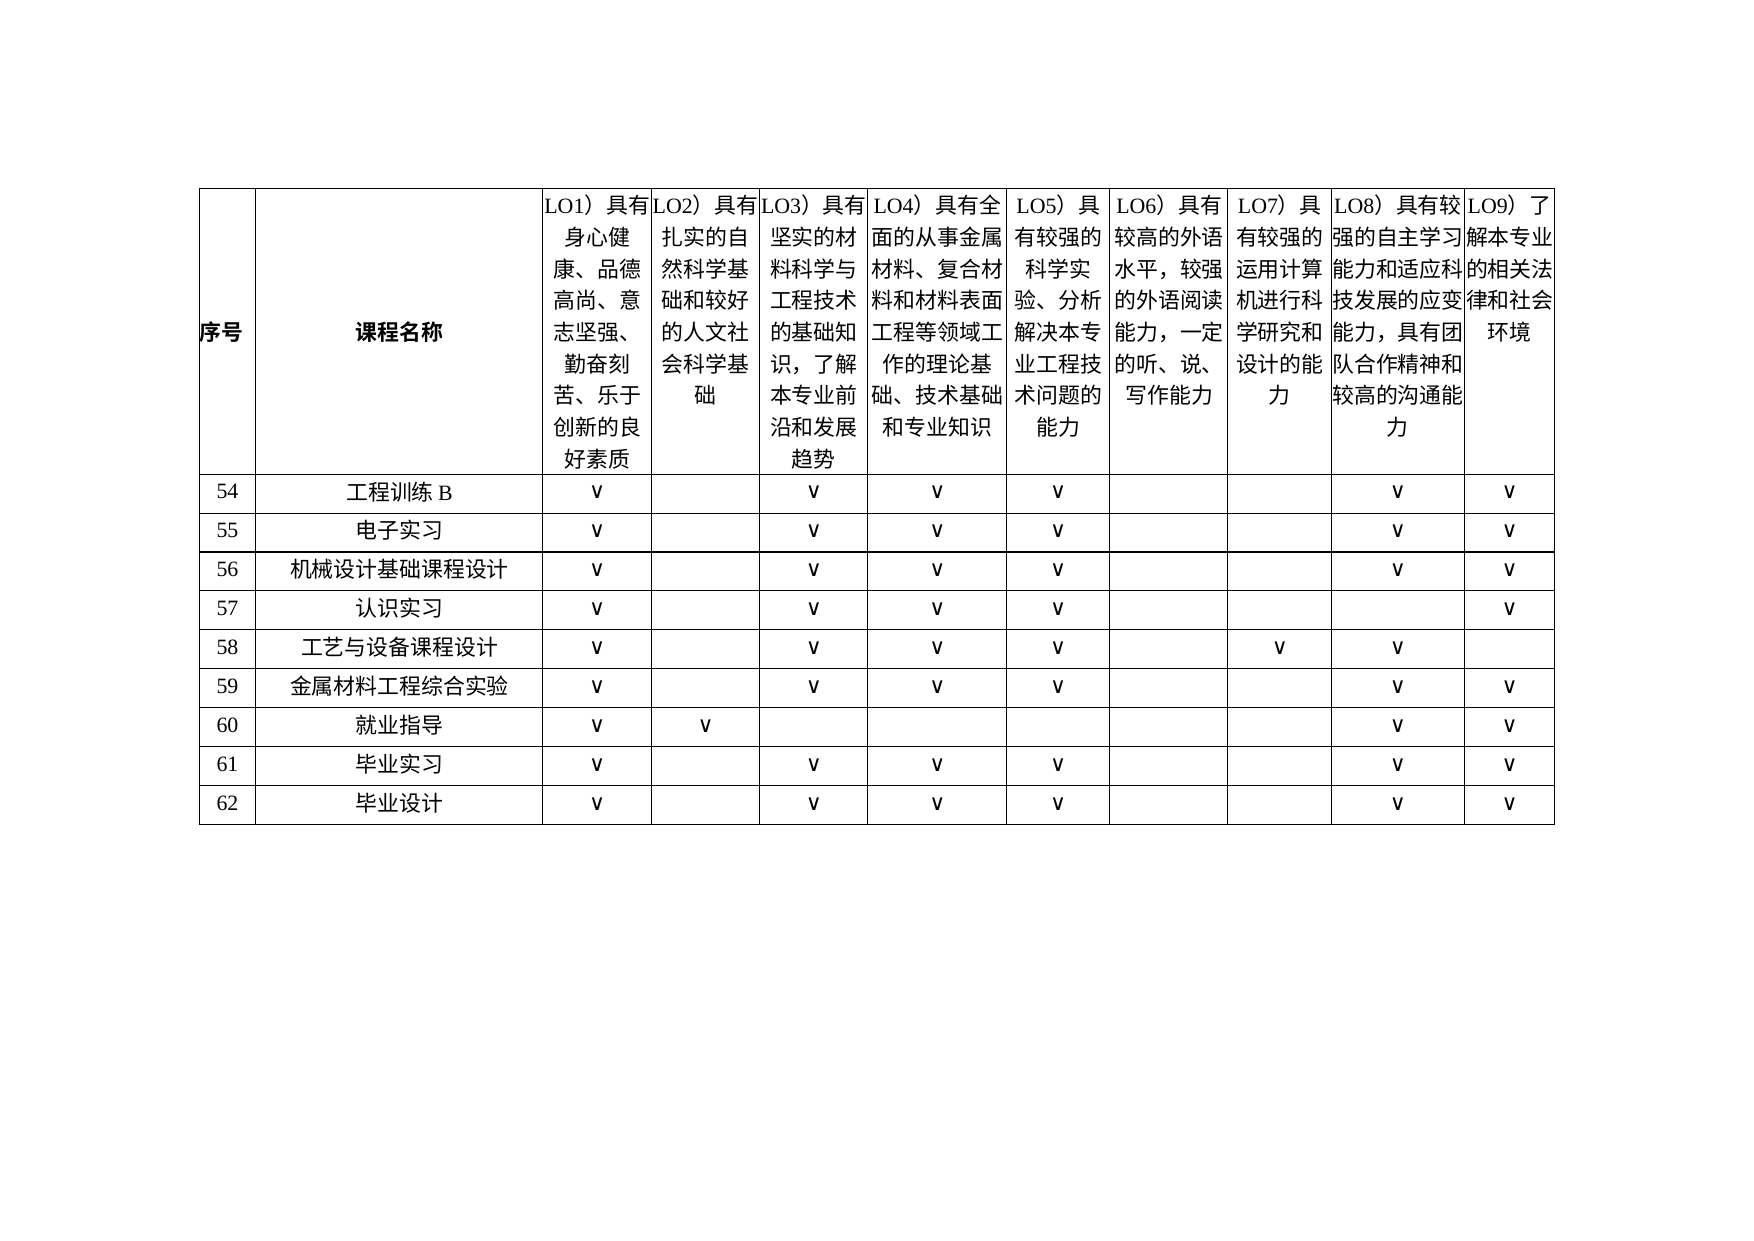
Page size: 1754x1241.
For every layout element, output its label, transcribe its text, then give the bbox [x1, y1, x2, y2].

table_cell ∨ [868, 786, 1006, 824]
table_cell ∨ [1465, 514, 1554, 551]
table_cell [1007, 708, 1109, 746]
table_cell [760, 708, 867, 746]
table_cell ∨ [1332, 514, 1464, 551]
table_header 课程名称 [256, 189, 542, 473]
table_cell 55 [200, 514, 255, 551]
table_cell 58 [200, 630, 255, 668]
table_cell ∨ [1332, 669, 1464, 707]
table_cell [652, 786, 759, 824]
table_cell ∨ [652, 708, 759, 746]
table_cell ∨ [1007, 669, 1109, 707]
table_cell ∨ [543, 553, 651, 590]
table_header LO3）具有坚实的材料科学与工程技术的基础知识，了解本专业前沿和发展趋势 [760, 189, 867, 473]
table_cell ∨ [760, 514, 867, 551]
table_cell [1228, 475, 1331, 512]
table_cell ∨ [1332, 747, 1464, 785]
table_cell [1332, 591, 1464, 629]
table_cell ∨ [1465, 591, 1554, 629]
table_cell [1228, 514, 1331, 551]
table_cell ∨ [868, 514, 1006, 551]
table_cell [1228, 747, 1331, 785]
table_cell [1110, 591, 1227, 629]
table_cell ∨ [1332, 708, 1464, 746]
table_cell ∨ [760, 630, 867, 668]
table_cell 电子实习 [256, 514, 542, 551]
table_cell [1110, 630, 1227, 668]
table_cell 56 [200, 553, 255, 590]
table_cell [1110, 786, 1227, 824]
table_header LO7）具有较强的运用计算机进行科学研究和设计的能力 [1228, 189, 1331, 473]
table_cell 机械设计基础课程设计 [256, 553, 542, 590]
table_cell ∨ [1007, 630, 1109, 668]
table_cell ∨ [1007, 514, 1109, 551]
table_cell ∨ [1332, 630, 1464, 668]
table_cell 61 [200, 747, 255, 785]
table_cell ∨ [760, 747, 867, 785]
table_cell ∨ [1007, 553, 1109, 590]
table_cell ∨ [543, 669, 651, 707]
table_cell [1110, 553, 1227, 590]
table_cell [652, 669, 759, 707]
table_cell ∨ [543, 475, 651, 512]
table_cell 62 [200, 786, 255, 824]
table_cell 57 [200, 591, 255, 629]
table_cell ∨ [1465, 786, 1554, 824]
table_cell [1228, 553, 1331, 590]
table_cell [1110, 708, 1227, 746]
table_cell ∨ [1007, 747, 1109, 785]
table_cell ∨ [1465, 747, 1554, 785]
table_cell ∨ [868, 747, 1006, 785]
table_cell ∨ [760, 786, 867, 824]
table_cell [868, 708, 1006, 746]
table_cell [652, 475, 759, 512]
table_cell 59 [200, 669, 255, 707]
table_cell 毕业设计 [256, 786, 542, 824]
table_header LO2）具有扎实的自然科学基础和较好的人文社会科学基础 [652, 189, 759, 473]
table_cell ∨ [1332, 475, 1464, 512]
table_cell ∨ [1465, 553, 1554, 590]
table_cell ∨ [543, 591, 651, 629]
table_cell ∨ [1465, 708, 1554, 746]
table_cell ∨ [1007, 591, 1109, 629]
table_cell ∨ [868, 475, 1006, 512]
table_cell ∨ [1332, 786, 1464, 824]
table_header LO4）具有全面的从事金属材料、复合材料和材料表面工程等领域工作的理论基础、技术基础和专业知识 [868, 189, 1006, 473]
table_cell 54 [200, 475, 255, 512]
table_cell 认识实习 [256, 591, 542, 629]
table_header LO9）了解本专业的相关法律和社会环境 [1465, 189, 1554, 473]
table_cell ∨ [1228, 630, 1331, 668]
table_cell ∨ [868, 591, 1006, 629]
table_cell [652, 553, 759, 590]
table_cell [1228, 786, 1331, 824]
table_cell 工程训练B [256, 475, 542, 512]
table_cell ∨ [760, 669, 867, 707]
table_cell ∨ [543, 708, 651, 746]
table_cell ∨ [760, 591, 867, 629]
table_cell ∨ [1465, 669, 1554, 707]
table_cell [1228, 708, 1331, 746]
table_cell [1465, 630, 1554, 668]
table_cell [652, 591, 759, 629]
table_cell ∨ [868, 669, 1006, 707]
table_cell [1110, 669, 1227, 707]
table_cell ∨ [868, 630, 1006, 668]
table_cell [652, 630, 759, 668]
table_cell 毕业实习 [256, 747, 542, 785]
table_cell [652, 747, 759, 785]
table_cell 工艺与设备课程设计 [256, 630, 542, 668]
table_cell [1228, 669, 1331, 707]
table_cell ∨ [543, 514, 651, 551]
table_cell ∨ [543, 747, 651, 785]
table_cell 60 [200, 708, 255, 746]
table_cell [1110, 514, 1227, 551]
table_cell 金属材料工程综合实验 [256, 669, 542, 707]
table_cell 就业指导 [256, 708, 542, 746]
table_cell [652, 514, 759, 551]
table_header LO6）具有较高的外语水平，较强的外语阅读能力，一定的听、说、写作能力 [1110, 189, 1227, 473]
table_cell ∨ [543, 786, 651, 824]
table_cell [1110, 747, 1227, 785]
table_cell ∨ [1007, 475, 1109, 512]
table_cell ∨ [1332, 553, 1464, 590]
table_header LO8）具有较强的自主学习能力和适应科技发展的应变能力，具有团队合作精神和较高的沟通能力 [1332, 189, 1464, 473]
table_header LO5）具有较强的科学实验、分析解决本专业工程技术问题的能力 [1007, 189, 1109, 473]
table_cell [1228, 591, 1331, 629]
table_cell ∨ [543, 630, 651, 668]
table_cell ∨ [1007, 786, 1109, 824]
table_header LO1）具有身心健康、品德高尚、意志坚强、勤奋刻苦、乐于创新的良好素质 [543, 189, 651, 473]
table_cell ∨ [868, 553, 1006, 590]
table_cell ∨ [760, 553, 867, 590]
table_cell ∨ [1465, 475, 1554, 512]
table_cell ∨ [760, 475, 867, 512]
table_header 序号 [200, 189, 255, 473]
table_cell [1110, 475, 1227, 512]
